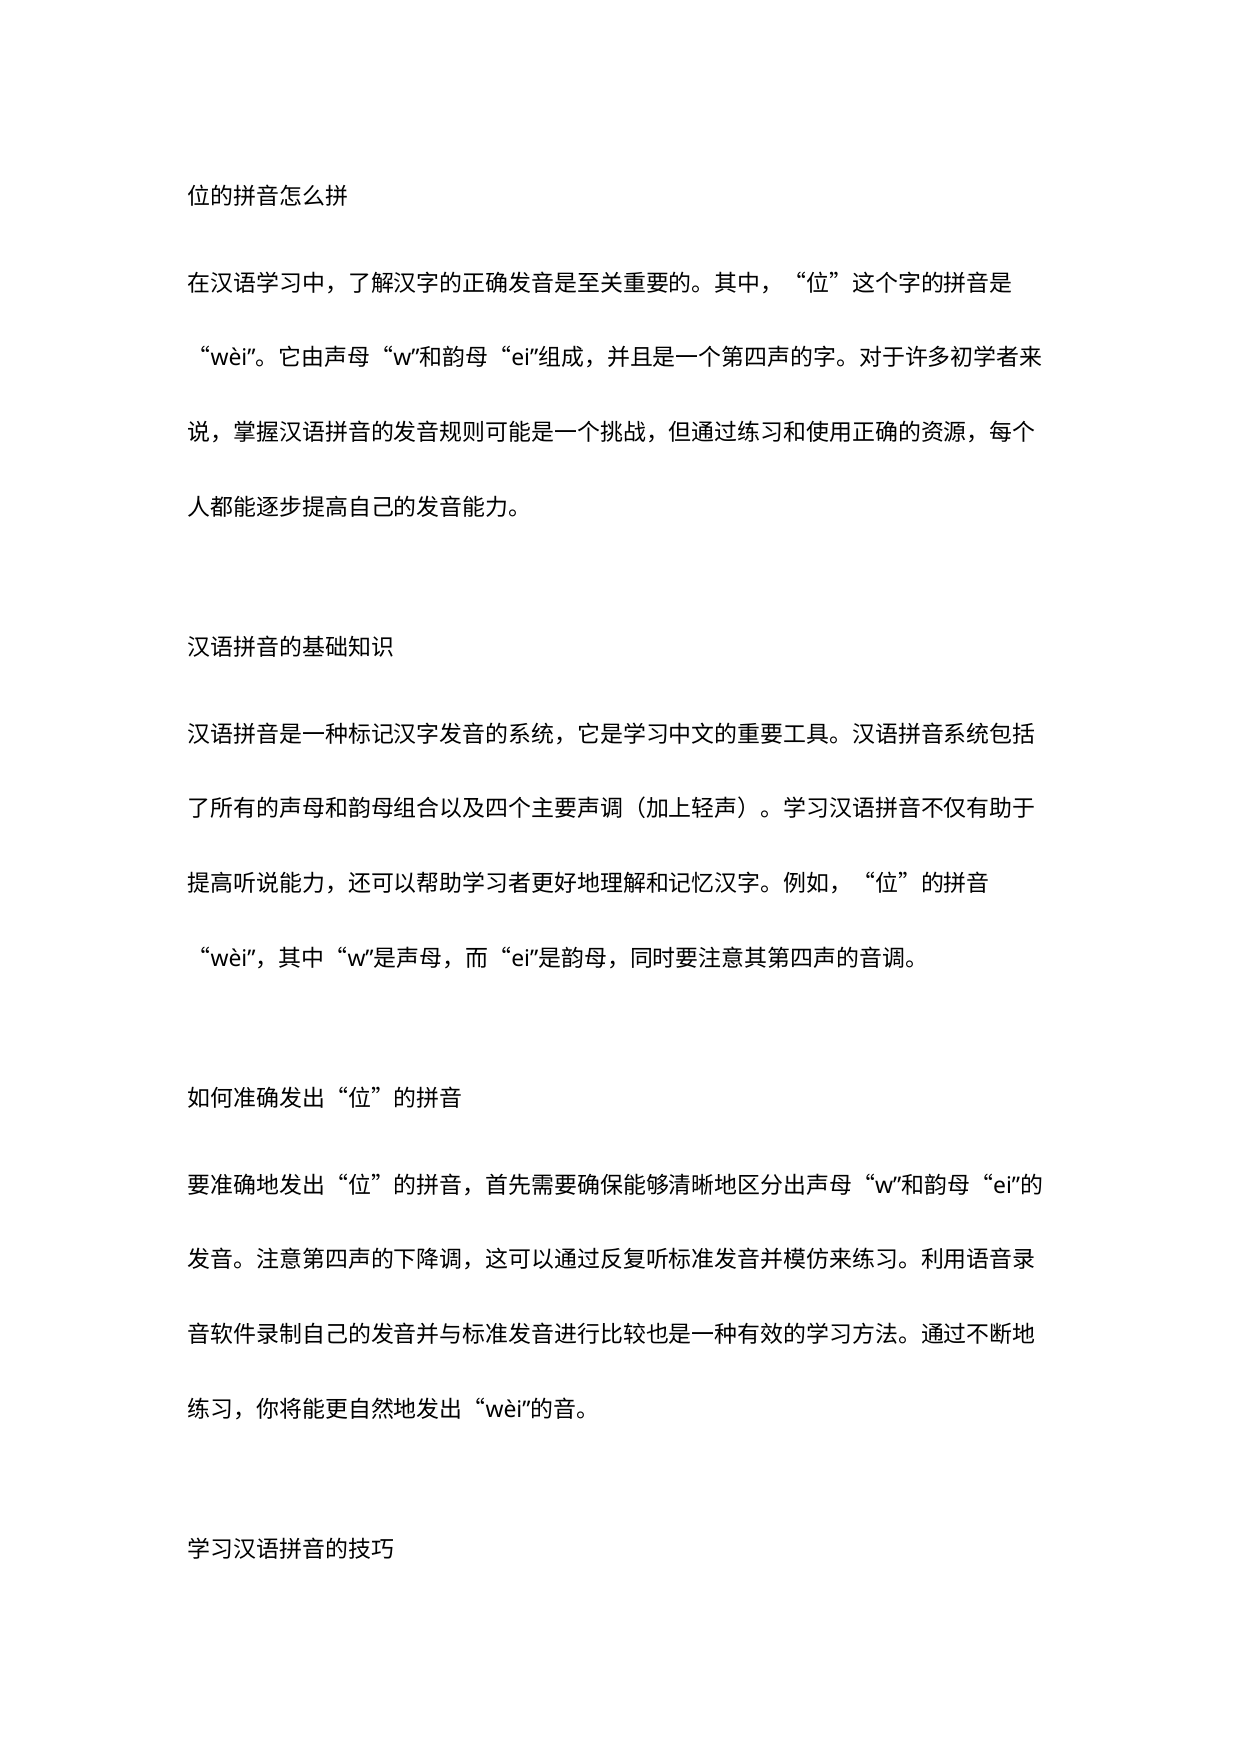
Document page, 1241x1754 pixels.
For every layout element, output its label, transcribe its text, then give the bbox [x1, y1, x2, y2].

text 如何准确发出“位”的拼音 [187, 1064, 1053, 1129]
text 要准确地发出“位”的拼音，首先需要确保能够清晰地区分出声母“w”和韵母“ei”的发音。注意第四声的下降调，这可以通过反复听标准发音并模仿来练习。利用语音录音软件录制自己的发音并与标准发音进行比较也是一种有效的学习方法。通过不断地练习，你将能更自然地发出“wèi”的音。 [187, 1151, 1053, 1440]
text 汉语拼音是一种标记汉字发音的系统，它是学习中文的重要工具。汉语拼音系统包括了所有的声母和韵母组合以及四个主要声调（加上轻声）。学习汉语拼音不仅有助于提高听说能力，还可以帮助学习者更好地理解和记忆汉字。例如，“位”的拼音“wèi”，其中“w”是声母，而“ei”是韵母，同时要注意其第四声的音调。 [187, 699, 1053, 989]
text 位的拼音怎么拼 [187, 162, 1053, 227]
text 在汉语学习中，了解汉字的正确发音是至关重要的。其中，“位”这个字的拼音是“wèi”。它由声母“w”和韵母“ei”组成，并且是一个第四声的字。对于许多初学者来说，掌握汉语拼音的发音规则可能是一个挑战，但通过练习和使用正确的资源，每个人都能逐步提高自己的发音能力。 [187, 248, 1053, 538]
text 学习汉语拼音的技巧 [187, 1515, 1053, 1580]
text 汉语拼音的基础知识 [187, 613, 1053, 678]
